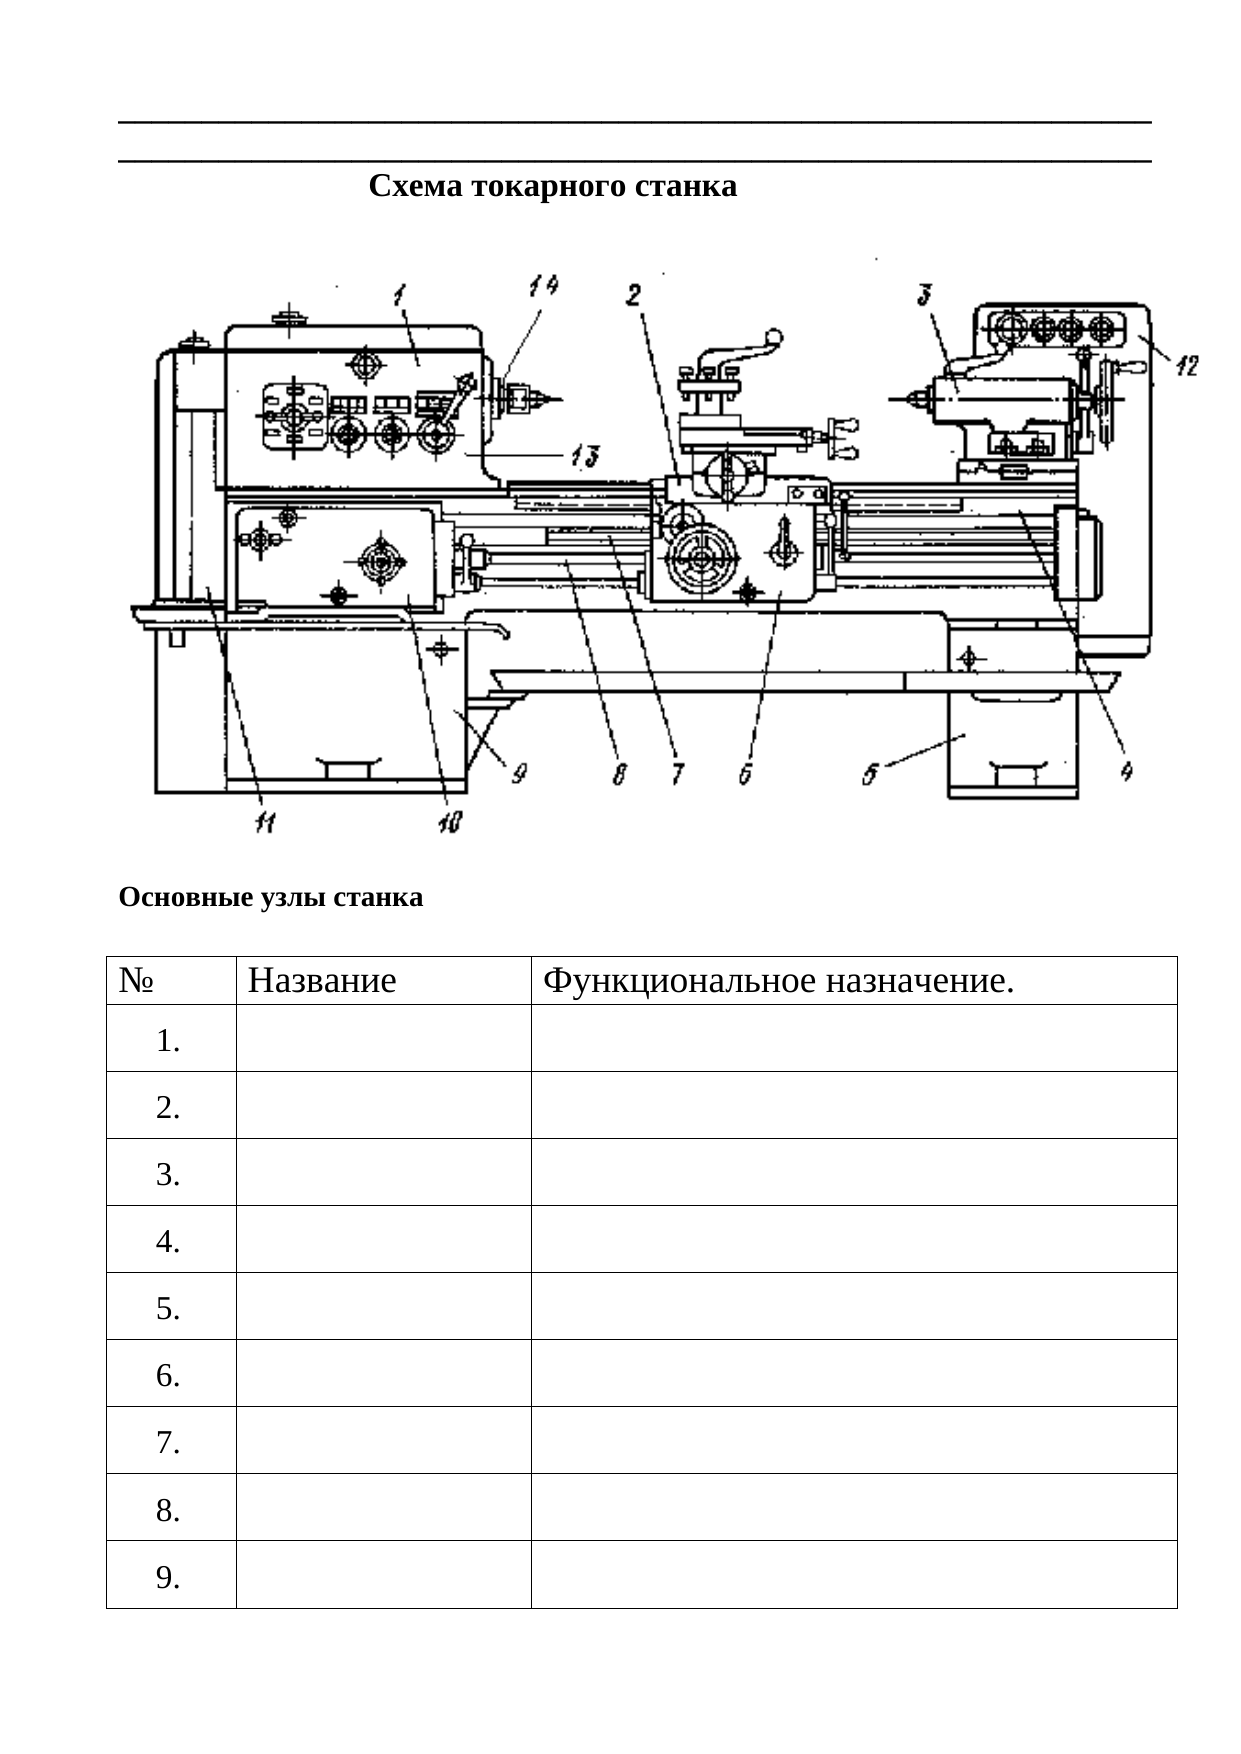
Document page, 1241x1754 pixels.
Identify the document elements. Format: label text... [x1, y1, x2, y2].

text ____________________________________________________________________________________________________________________________ [118, 89, 1167, 165]
table_cell [107, 1340, 236, 1406]
table_cell [532, 1072, 1177, 1138]
table_cell [237, 1206, 531, 1272]
table_cell [237, 1407, 531, 1473]
table_cell [107, 1273, 236, 1339]
table_cell [237, 1139, 531, 1205]
table_cell [107, 1541, 236, 1607]
table_cell [532, 1139, 1177, 1205]
table_header № [107, 957, 236, 1004]
table_cell [107, 1206, 236, 1272]
table_cell [532, 1407, 1177, 1473]
table_cell [532, 1474, 1177, 1540]
table_cell [107, 1072, 236, 1138]
table_cell [237, 1072, 531, 1138]
table_cell [532, 1541, 1177, 1607]
table_cell [237, 1340, 531, 1406]
table_cell [107, 1005, 236, 1071]
table_cell [107, 1474, 236, 1540]
picture [118, 253, 1219, 837]
table_header Функциональное назначение. [532, 957, 1177, 1004]
table_cell [532, 1340, 1177, 1406]
table_cell [107, 1139, 236, 1205]
table_cell [107, 1407, 236, 1473]
table_cell [532, 1005, 1177, 1071]
table_cell [237, 1005, 531, 1071]
text Схема токарного станка [118, 165, 1167, 204]
table_cell [237, 1273, 531, 1339]
table_cell [237, 1541, 531, 1607]
table_cell [532, 1206, 1177, 1272]
text Основные узлы станка [118, 879, 1167, 912]
table_cell [532, 1273, 1177, 1339]
table_cell [237, 1474, 531, 1540]
table_header Название [237, 957, 531, 1004]
